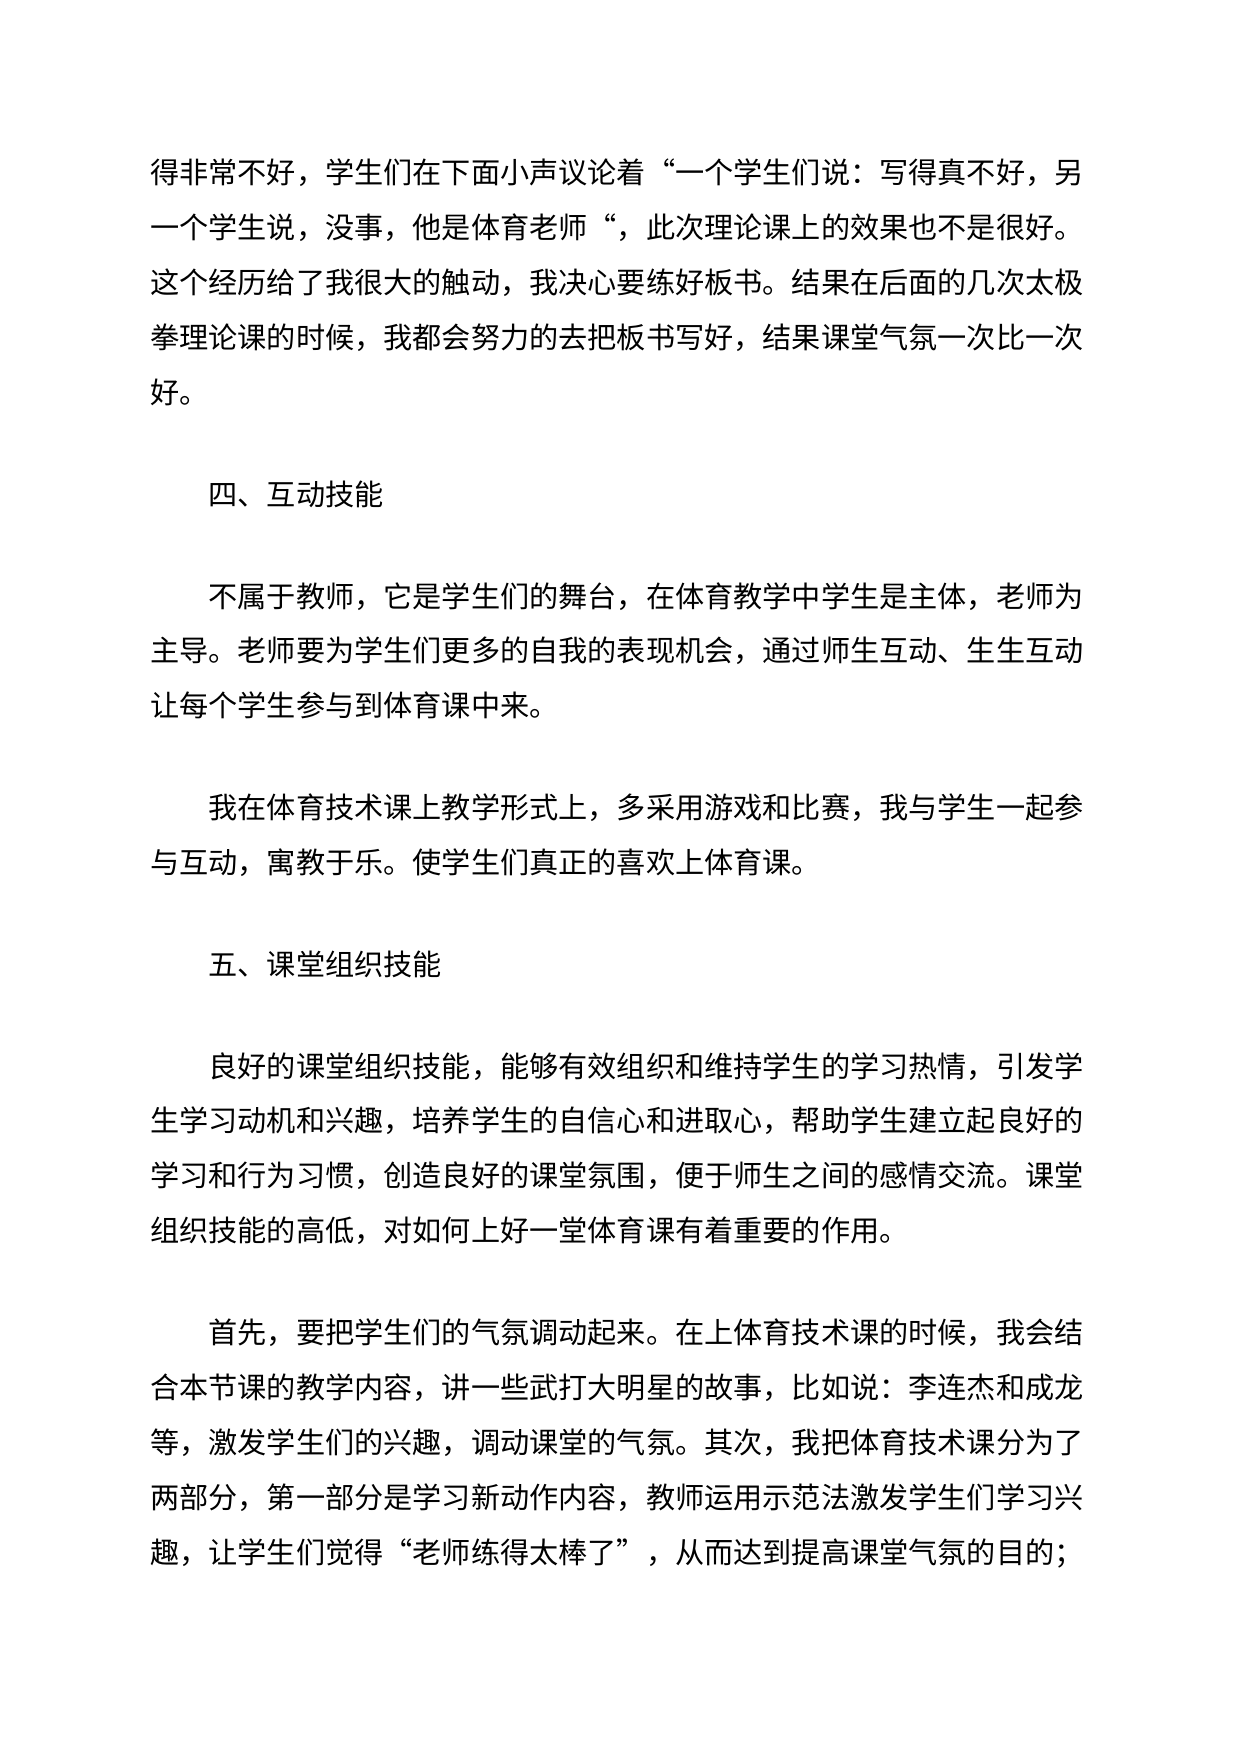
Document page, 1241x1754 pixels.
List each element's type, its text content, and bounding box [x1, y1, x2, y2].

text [150, 1309, 1090, 1571]
text 四、互动技能 [150, 471, 1090, 514]
text 五、课堂组织技能 [150, 941, 1090, 984]
text 良好的课堂组织技能，能够有效组织和维持学生的学习热情，引发学生学习动机和兴趣，培养学生的自信心和进取心，帮助学生建立起良好的学习和行为习惯，创造良好的课堂氛围，便于师生之间的感情交流。课堂组织技能的高低，对如何上好一堂体育课有着重要的作用。 [150, 1043, 1090, 1250]
text 不属于教师，它是学生们的舞台，在体育教学中学生是主体，老师为主导。老师要为学生们更多的自我的表现机会，通过师生互动、生生互动让每个学生参与到体育课中来。 [150, 573, 1090, 725]
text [150, 150, 1090, 412]
text 我在体育技术课上教学形式上，多采用游戏和比赛，我与学生一起参与互动，寓教于乐。使学生们真正的喜欢上体育课。 [150, 785, 1090, 882]
